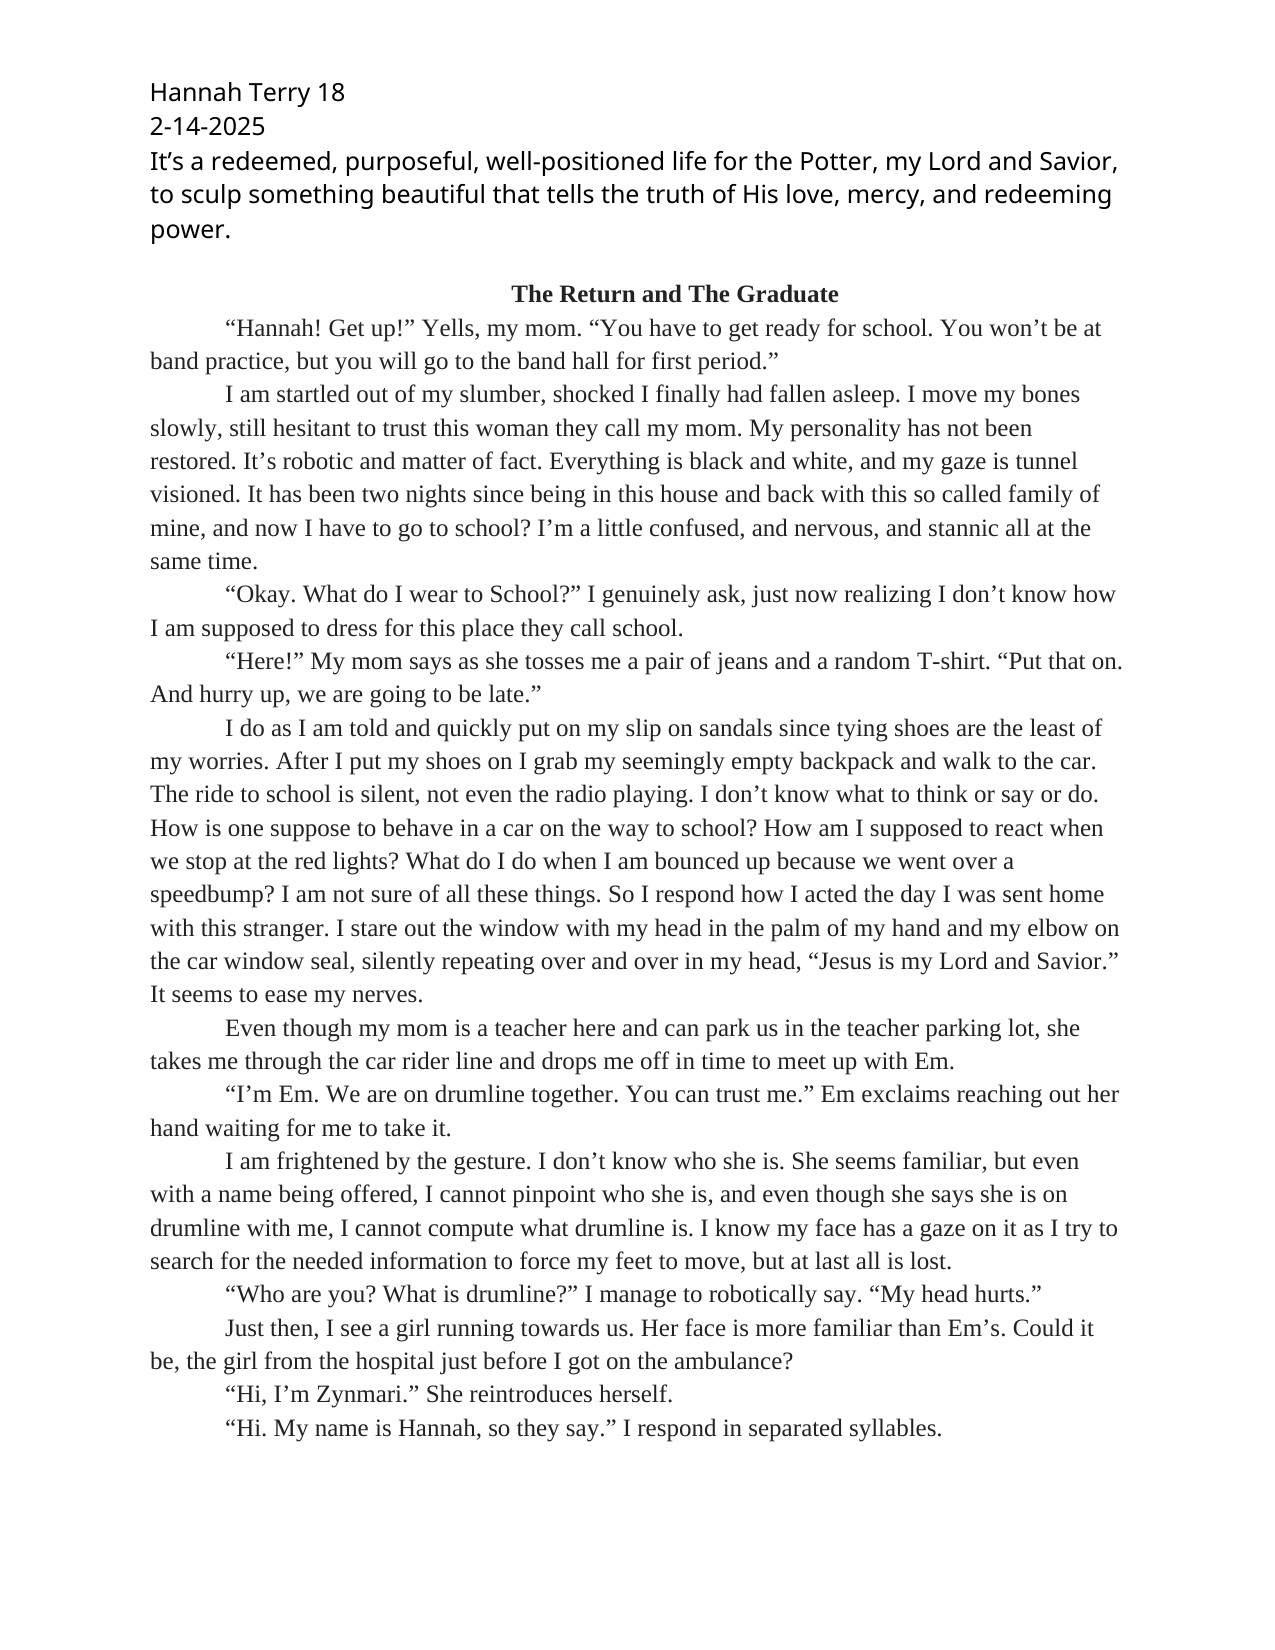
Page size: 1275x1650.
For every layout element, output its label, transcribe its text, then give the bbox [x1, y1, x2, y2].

text “Hannah! Get up!” Yells, my mom. “You have to get ready for school. You won’t be at band practice, but you will go to the band hall for first period.” [150, 313, 1125, 375]
text “Hi, I’m Zynmari.” She reintroduces herself. [150, 1379, 1125, 1408]
text The Return and The Graduate [150, 279, 1125, 308]
text I do as I am told and quickly put on my slip on sandals since tying shoes are the least of my worries. After I put my shoes on I grab my seemingly empty backpack and walk to the car. The ride to school is silent, not even the radio playing. I don’t know what to think or say or do. How is one suppose to behave in a car on the way to school? How am I supposed to react when we stop at the red lights? What do I do when I am bounced up because we went over a speedbump? I am not sure of all these things. So I respond how I acted the day I was sent home with this stranger. I stare out the window with my head in the palm of my hand and my elbow on the car window seal, silently repeating over and over in my head, “Jesus is my Lord and Savior.” It seems to ease my nerves. [150, 713, 1125, 1008]
text I am frightened by the gesture. I don’t know who she is. She seems familiar, but even with a name being offered, I cannot pinpoint who she is, and even though she says she is on drumline with me, I cannot compute what drumline is. I know my face has a gaze on it as I try to search for the needed information to force my feet to move, but at last all is lost. [150, 1146, 1125, 1275]
text “Who are you? What is drumline?” I manage to robotically say. “My head hurts.” [150, 1279, 1125, 1308]
text “Okay. What do I wear to School?” I genuinely ask, just now realizing I don’t know how I am supposed to dress for this place they call school. [150, 579, 1125, 641]
text “I’m Em. We are on drumline together. You can trust me.” Em exclaims reaching out her hand waiting for me to take it. [150, 1079, 1125, 1141]
text Just then, I see a girl running towards us. Her face is more familiar than Em’s. Could it be, the girl from the hospital just before I got on the ambulance? [150, 1313, 1125, 1375]
text Even though my mom is a teacher here and can park us in the teacher parking lot, she takes me through the car rider line and drops me off in time to meet up with Em. [150, 1013, 1125, 1075]
text “Here!” My mom says as she tosses me a pair of jeans and a random T-shirt. “Put that on. And hurry up, we are going to be late.” [150, 646, 1125, 708]
text “Hi. My name is Hannah, so they say.” I respond in separated syllables. [150, 1413, 1125, 1441]
text I am startled out of my slumber, shocked I finally had fallen asleep. I move my bones slowly, still hesitant to trust this woman they call my mom. My personality has not been restored. It’s robotic and matter of fact. Everything is black and white, and my gaze is tunnel visioned. It has been two nights since being in this house and back with this so called family of mine, and now I have to go to school? I’m a little confused, and nervous, and stannic all at the same time. [150, 379, 1125, 575]
